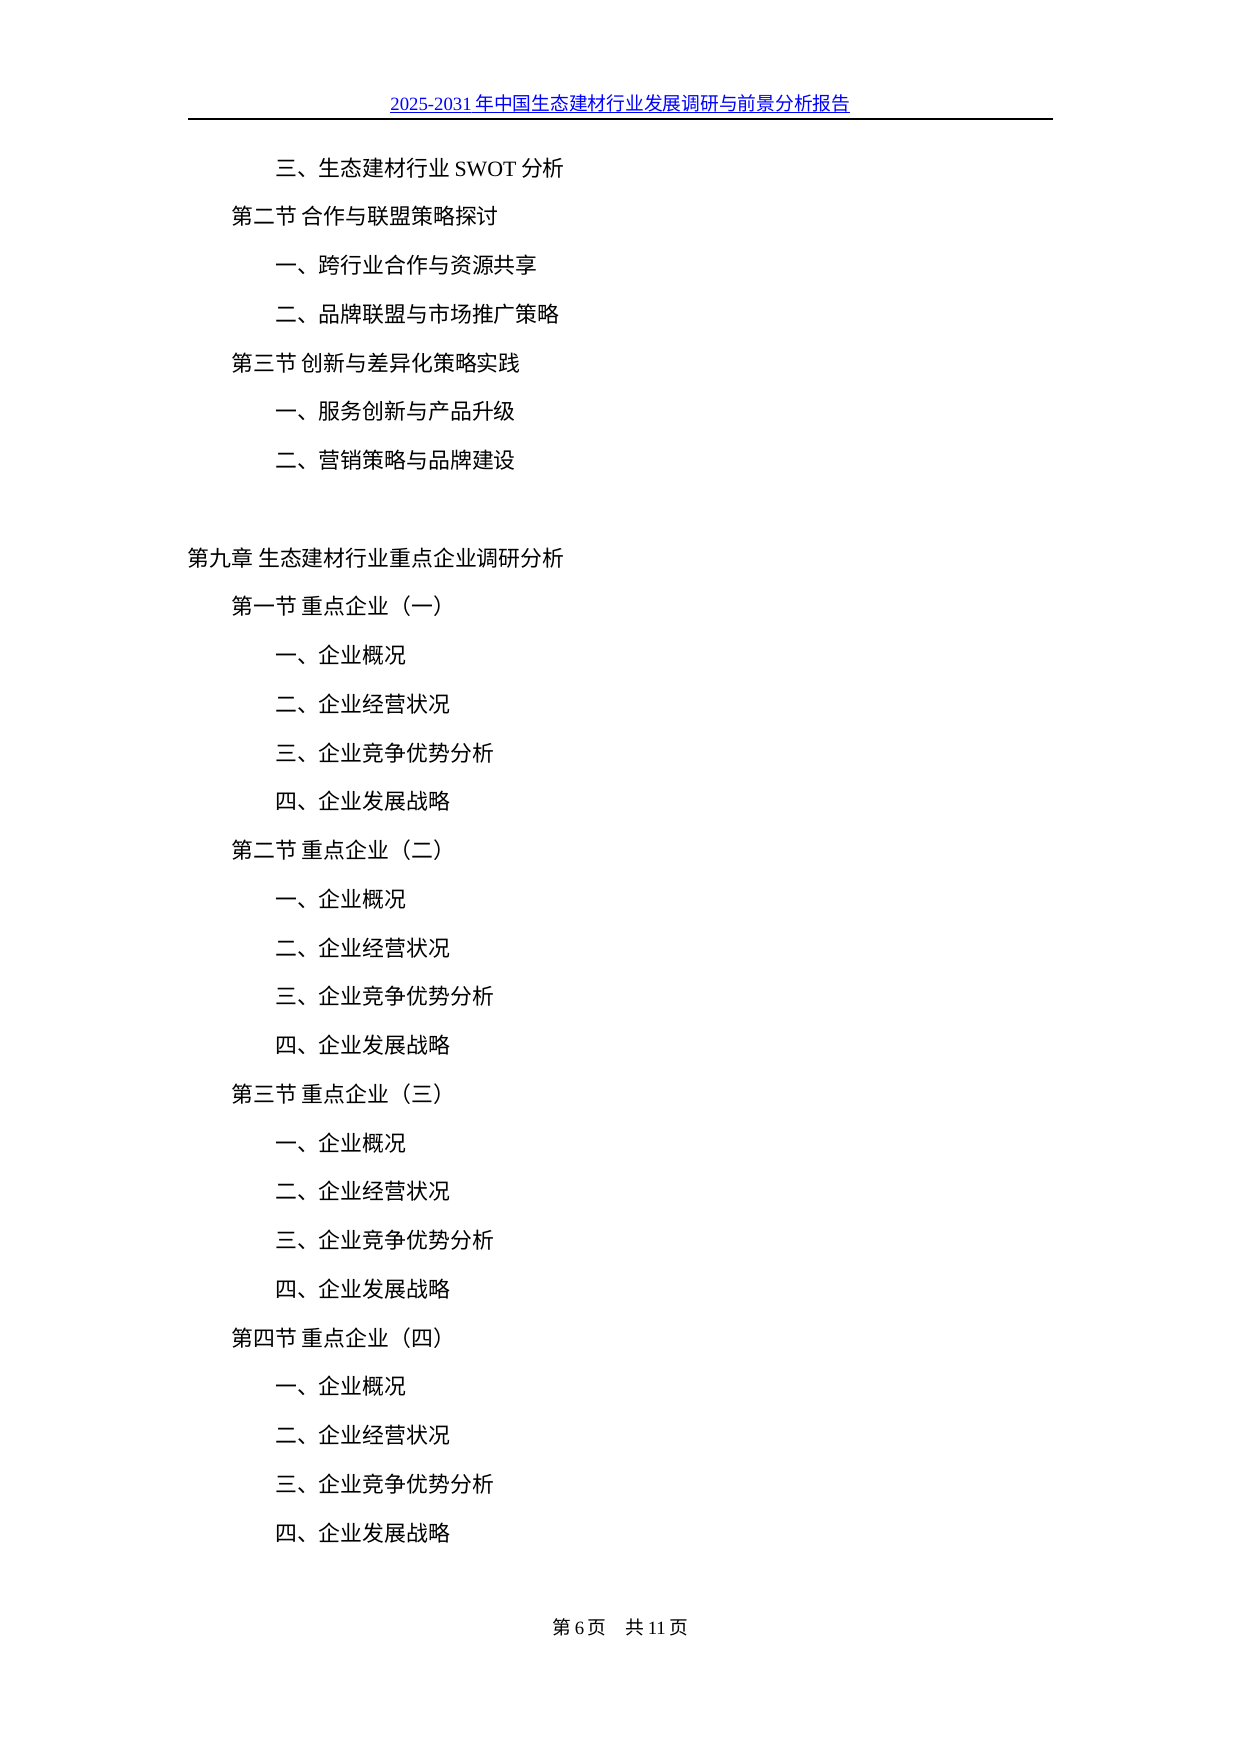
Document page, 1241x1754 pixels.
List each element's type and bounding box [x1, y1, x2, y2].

text [187, 150, 1053, 1548]
